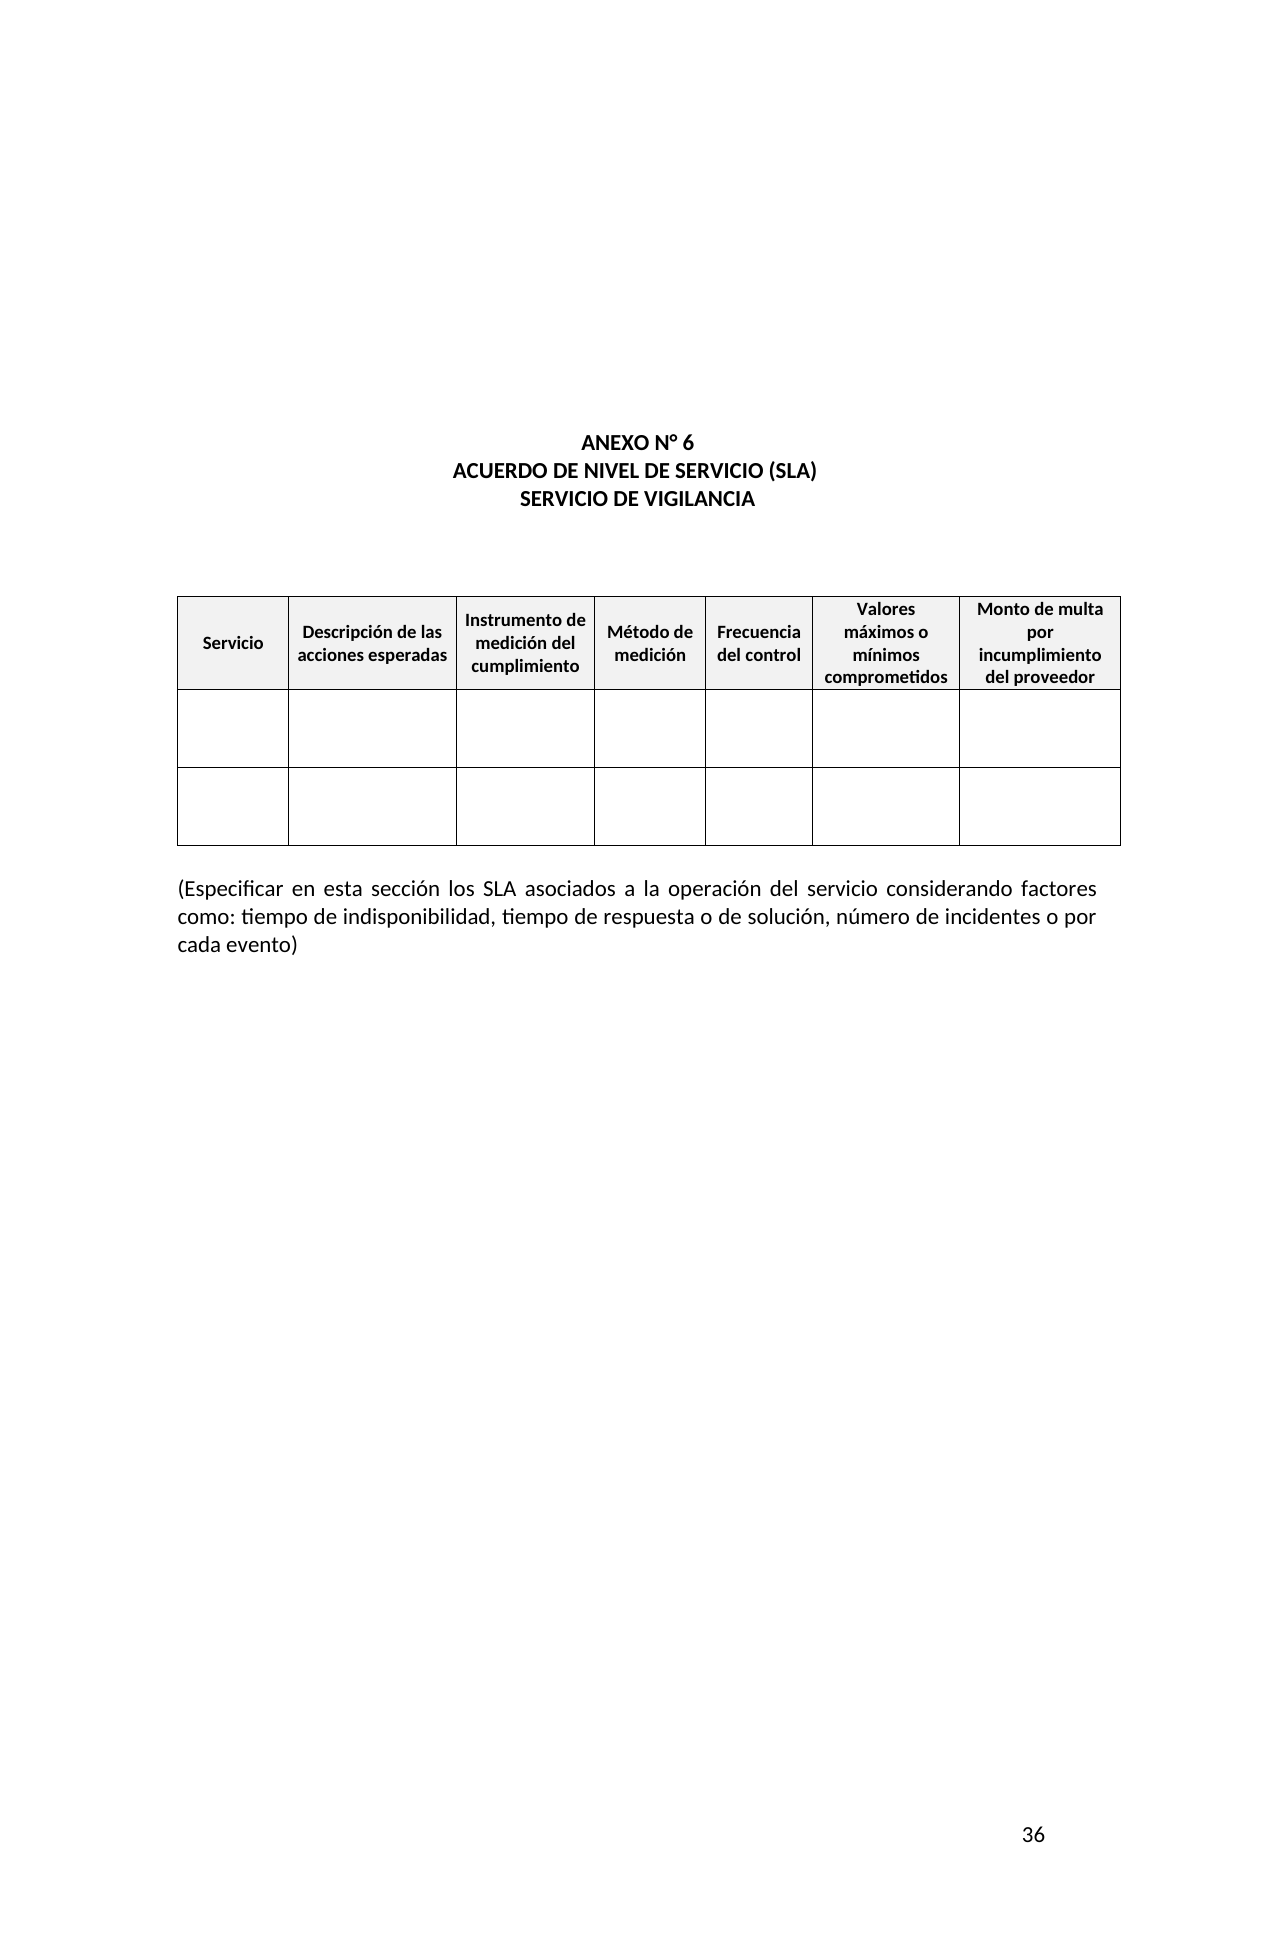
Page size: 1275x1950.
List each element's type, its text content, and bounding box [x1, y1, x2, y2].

text ACUERDO DE NIVEL DE SERVICIO (SLA) [177, 456, 1093, 484]
table_cell [178, 768, 288, 845]
table_cell [813, 690, 959, 767]
table_header Método de medición [595, 597, 705, 689]
table_cell [289, 690, 456, 767]
table_cell [706, 768, 812, 845]
table_header Instrumento de medición del cumplimiento [457, 597, 594, 689]
table_cell [960, 690, 1120, 767]
table_header Monto de multa por incumplimiento del proveedor [960, 597, 1120, 689]
table_cell [178, 690, 288, 767]
table_cell [289, 768, 456, 845]
table_header Frecuencia del control [706, 597, 812, 689]
subtitle ANEXO N° 6 [177, 428, 1098, 456]
table_cell [595, 768, 705, 845]
table_cell [960, 768, 1120, 845]
table_header Valores máximos o mínimos comprometidos [813, 597, 959, 689]
table_cell [457, 768, 594, 845]
text SERVICIO DE VIGILANCIA [177, 484, 1098, 512]
table_cell [813, 768, 959, 845]
table_cell [706, 690, 812, 767]
table_cell [457, 690, 594, 767]
table_header Servicio [178, 597, 288, 689]
text (Especificar en esta sección los SLA asociados a la operación del servicio considerando factores como: tiempo de indisponibilidad, tiempo de respuesta o de solución, número de incidentes o por cada evento) [177, 874, 1098, 958]
table_header Descripción de las acciones esperadas [289, 597, 456, 689]
table_cell [595, 690, 705, 767]
